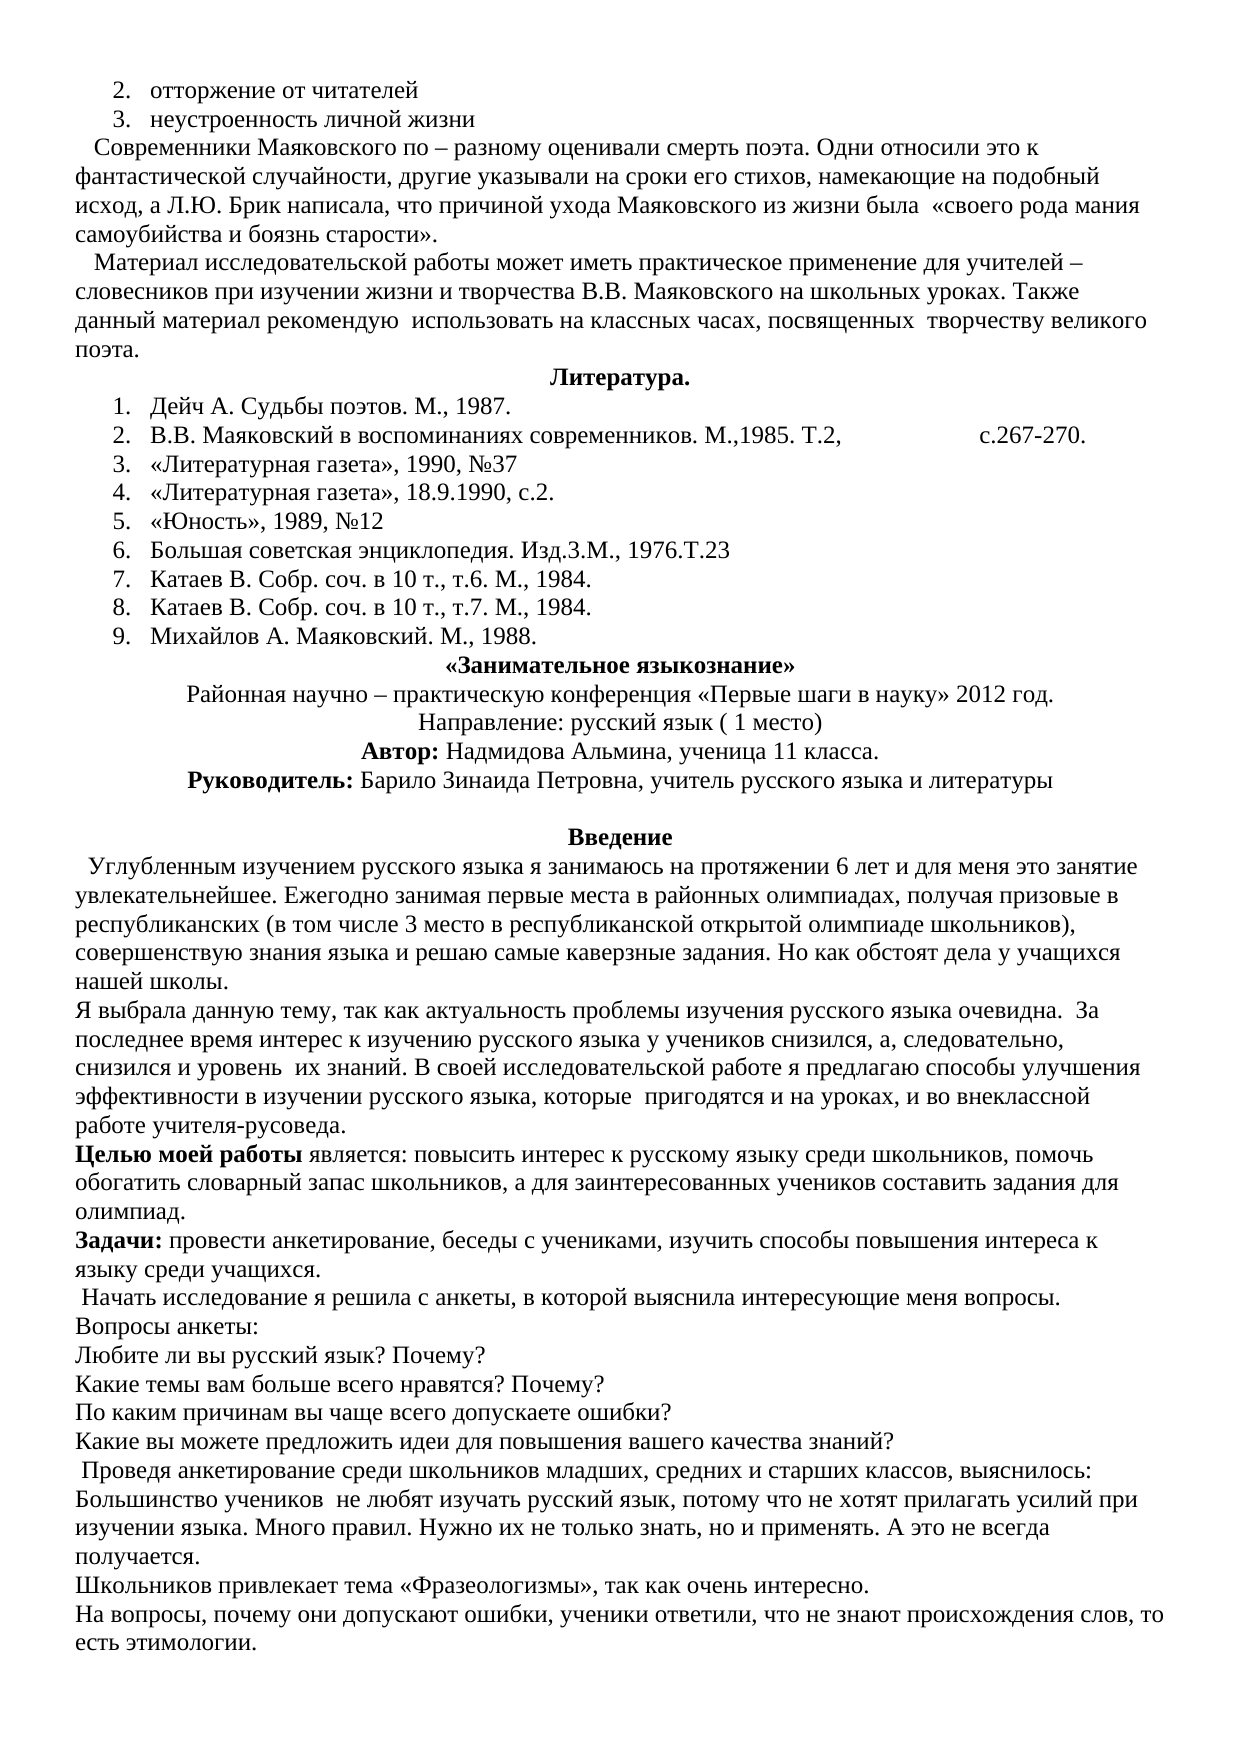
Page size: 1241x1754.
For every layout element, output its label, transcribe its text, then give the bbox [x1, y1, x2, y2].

text Задачи: провести анкетирование, беседы с учениками, изучить способы повышения интереса к языку среди учащихся. [75, 1225, 1165, 1282]
list В.В. Маяковский в воспоминаниях современников. М.,1985. Т.2, с.267-270. [112, 420, 1165, 449]
text На вопросы, почему они допускают ошибки, ученики ответили, что не знают происхождения слов, то есть этимологии. [75, 1599, 1165, 1656]
text Материал исследовательской работы может иметь практическое применение для учителей – словесников при изучении жизни и творчества В.В. Маяковского на школьных уроках. Также данный материал рекомендую использовать на классных часах, посвященных творчеству великого поэта. [75, 247, 1165, 362]
text Современники Маяковского по – разному оценивали смерть поэта. Одни относили это к фантастической случайности, другие указывали на сроки его стихов, намекающие на подобный исход, а Л.Ю. Брик написала, что причиной ухода Маяковского из жизни была «своего рода мания самоубийства и боязнь старости». [75, 132, 1165, 247]
text Школьников привлекает тема «Фразеологизмы», так как очень интересно. [75, 1570, 1165, 1599]
list «Литературная газета», 18.9.1990, с.2. [112, 477, 1165, 506]
text Какие вы можете предложить идеи для повышения вашего качества знаний? [75, 1426, 1165, 1455]
text «Занимательное языкознание» [75, 650, 1165, 679]
text Я выбрала данную тему, так как актуальность проблемы изучения русского языка очевидна. За последнее время интерес к изучению русского языка у учеников снизился, а, следовательно, снизился и уровень их знаний. В своей исследовательской работе я предлагаю способы улучшения эффективности в изучении русского языка, которые пригодятся и на уроках, и во внеклассной работе учителя-русоведа. [75, 995, 1165, 1139]
text Направление: русский язык ( 1 место) [75, 707, 1165, 736]
list Катаев В. Собр. соч. в 10 т., т.7. М., 1984. [112, 592, 1165, 621]
text Вопросы анкеты: [75, 1311, 1165, 1340]
text Любите ли вы русский язык? Почему? [75, 1340, 1165, 1369]
text Введение [75, 822, 1165, 851]
text Литература. [75, 362, 1165, 391]
text Целью моей работы является: повысить интерес к русскому языку среди школьников, помочь обогатить словарный запас школьников, а для заинтересованных учеников составить задания для олимпиад. [75, 1139, 1165, 1225]
text Руководитель: Барило Зинаида Петровна, учитель русского языка и литературы [75, 765, 1165, 794]
list Катаев В. Собр. соч. в 10 т., т.6. М., 1984. [112, 564, 1165, 592]
list неустроенность личной жизни [112, 104, 1165, 132]
text Углубленным изучением русского языка я занимаюсь на протяжении 6 лет и для меня это занятие увлекательнейшее. Ежегодно занимая первые места в районных олимпиадах, получая призовые в республиканских (в том числе 3 место в республиканской открытой олимпиаде школьников), совершенствую знания языка и решаю самые каверзные задания. Но как обстоят дела у учащихся нашей школы. [75, 851, 1165, 995]
text По каким причинам вы чаще всего допускаете ошибки? [75, 1397, 1165, 1426]
text Какие темы вам больше всего нравятся? Почему? [75, 1369, 1165, 1397]
text Большинство учеников не любят изучать русский язык, потому что не хотят прилагать усилий при изучении языка. Много правил. Нужно их не только знать, но и применять. А это не всегда получается. [75, 1484, 1165, 1570]
list Дейч А. Судьбы поэтов. М., 1987. [112, 391, 1165, 420]
list «Юность», 1989, №12 [112, 506, 1165, 535]
list Михайлов А. Маяковский. М., 1988. [112, 621, 1165, 650]
text Проведя анкетирование среди школьников младших, средних и старших классов, выяснилось: [75, 1455, 1165, 1484]
list «Литературная газета», 1990, №37 [112, 449, 1165, 477]
list Большая советская энциклопедия. Изд.3.М., 1976.Т.23 [112, 535, 1165, 564]
text Районная научно – практическую конференция «Первые шаги в науку» 2012 год. [75, 679, 1165, 707]
text Автор: Надмидова Альмина, ученица 11 класса. [75, 736, 1165, 765]
text Начать исследование я решила с анкеты, в которой выяснила интересующие меня вопросы. [75, 1282, 1165, 1311]
list отторжение от читателей [112, 75, 1165, 104]
